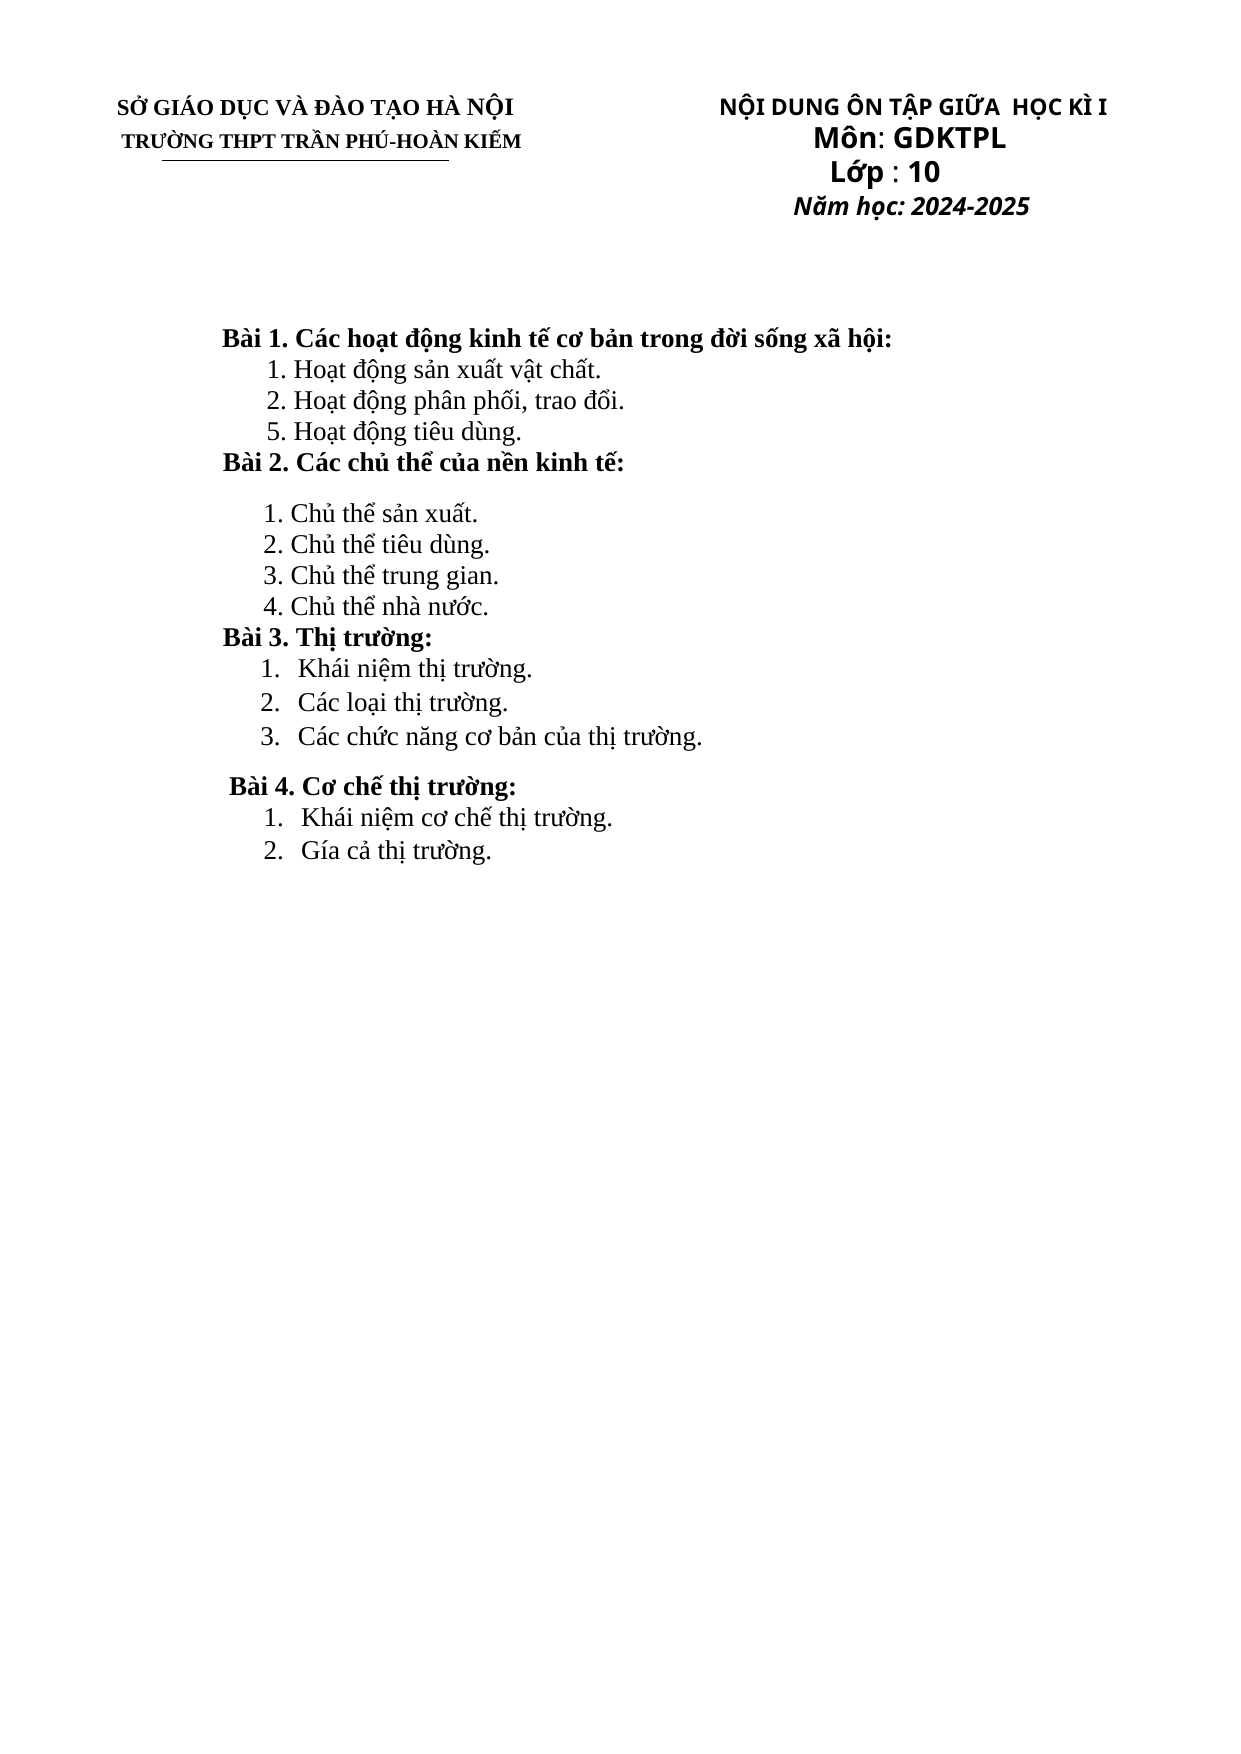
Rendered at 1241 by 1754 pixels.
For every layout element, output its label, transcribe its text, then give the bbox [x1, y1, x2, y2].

table_header SỞ GIÁO DỤC VÀ ĐÀO TẠO HÀ NỘI TRƯỜNG THPT TRẦN PHÚ-HOÀN KIẾM [89, 89, 537, 322]
list Bài 2. Các chủ thể của nền kinh tế: [223, 447, 1122, 478]
list Khái niệm thị trường. [260, 652, 1122, 684]
text Bài 4. Cơ chế thị trường: [148, 770, 1122, 801]
list Gía cả thị trường. [263, 834, 1122, 866]
list Khái niệm cơ chế thị trường. [263, 801, 1122, 832]
text 4. Chủ thể nhà nước. [223, 590, 1122, 621]
text 3. Chủ thể trung gian. [223, 559, 1122, 590]
text 1. Hoạt động sản xuất vật chất. [185, 353, 1122, 384]
text Bài 3. Thị trường: [223, 621, 1122, 652]
list Các loại thị trường. [260, 686, 1122, 717]
table_header NỘI DUNG ÔN TẬP GIỮA HỌC KÌ I Môn: GDKTPL Lớp : 10 Năm học: 2024-2025 [537, 89, 1240, 322]
list Các chức năng cơ bản của thị trường. [260, 719, 1122, 751]
text 2. Chủ thể tiêu dùng. [223, 528, 1122, 559]
text 2. Hoạt động phân phối, trao đổi. [185, 384, 1122, 415]
text Bài 1. Các hoạt động kinh tế cơ bản trong đời sống xã hội: [148, 322, 1122, 353]
text 5. Hoạt động tiêu dùng. [185, 415, 1122, 447]
text 1. Chủ thể sản xuất. [223, 497, 1122, 528]
